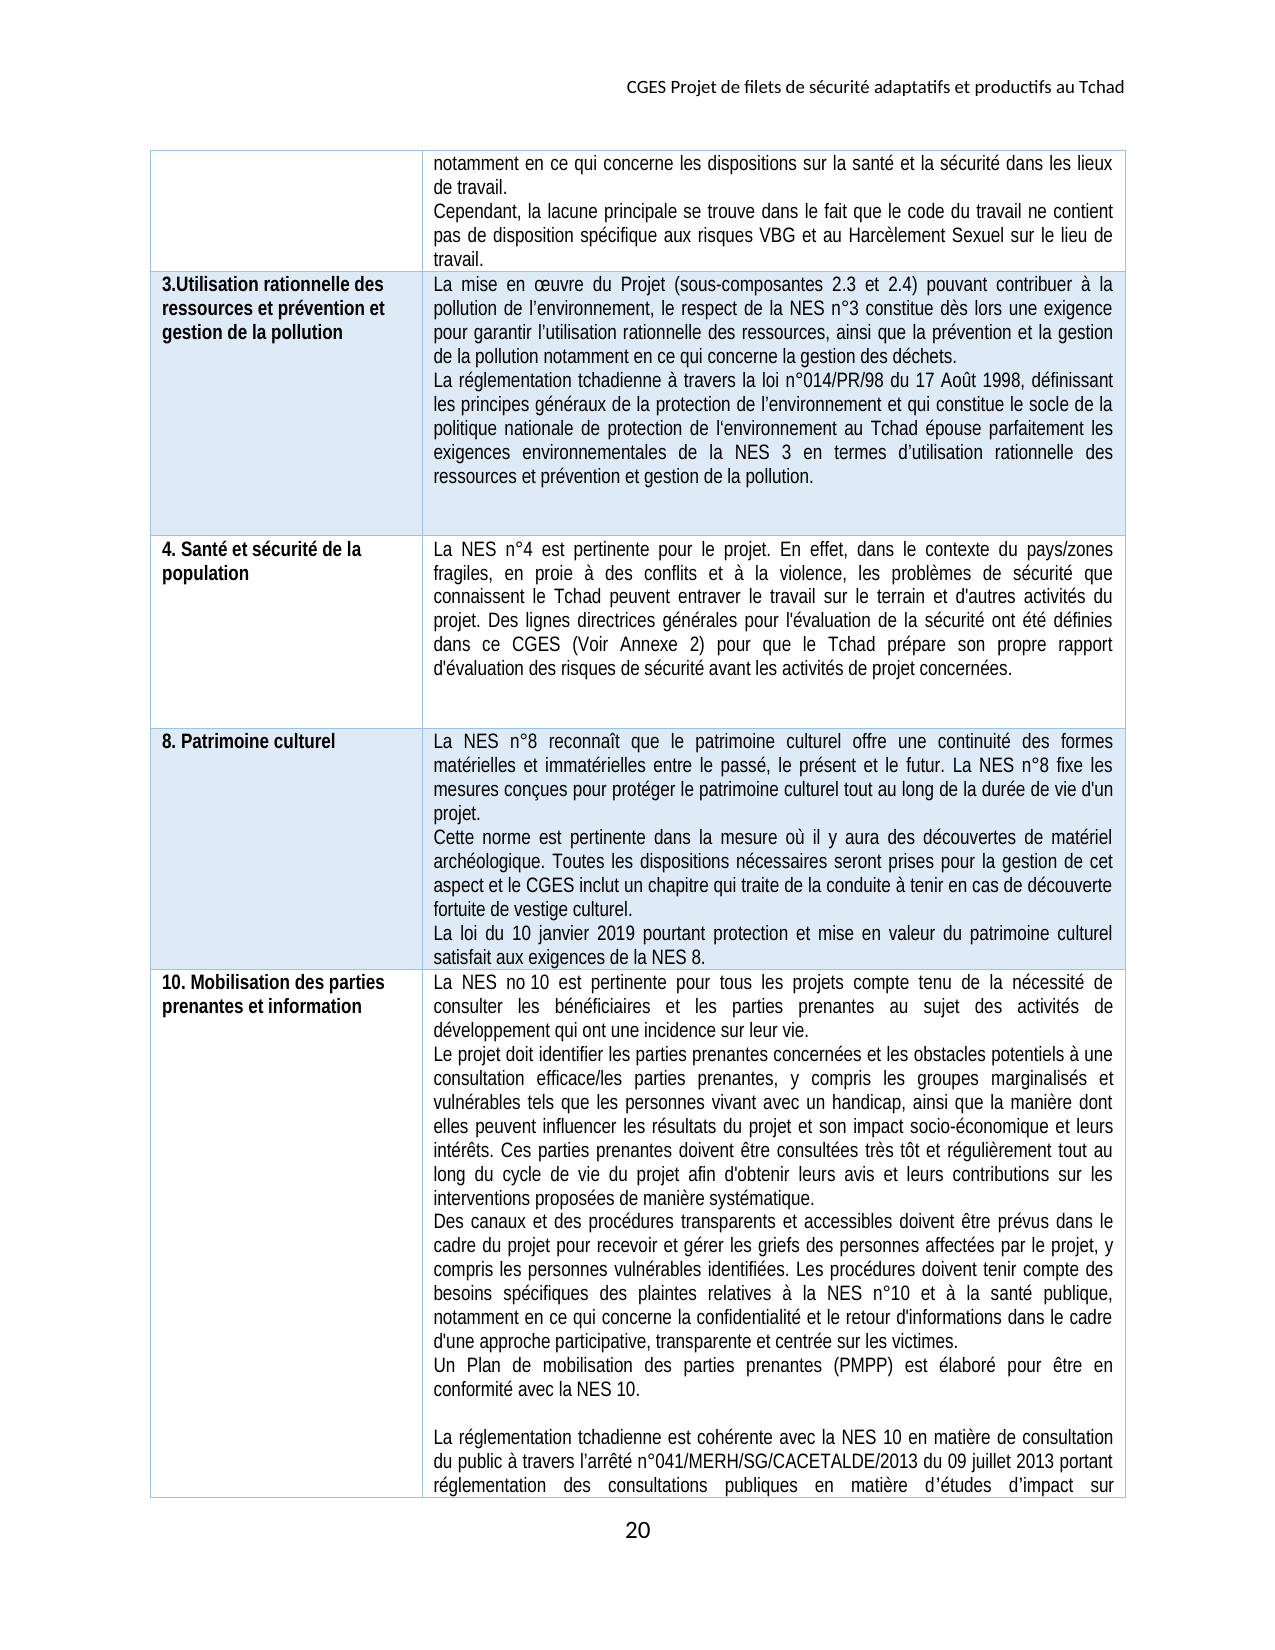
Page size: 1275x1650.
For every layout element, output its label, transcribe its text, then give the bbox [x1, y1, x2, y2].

table_cell 8. Patrimoine culturel [151, 729, 422, 969]
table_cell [151, 970, 422, 1497]
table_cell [423, 151, 1125, 271]
table_cell 3.Utilisation rationnelle des ressources et prévention et gestion de la pollution [151, 272, 422, 535]
table_cell La mise en œuvre du Projet (sous-composantes 2.3 et 2.4) pouvant contribuer à la pollution de l’environnement, le respect de la NES n°3 constitue dès lors une exigence pour garantir l’utilisation rationnelle des ressources, ainsi que la prévention et la gestion de la pollution notamment en ce qui concerne la gestion des déchets. La réglementation tchadienne à travers la loi n°014/PR/98 du 17 Août 1998, définissant les principes généraux de la protection de l’environnement et qui constitue le socle de la politique nationale de protection de l‘environnement au Tchad épouse parfaitement les exigences environnementales de la NES 3 en termes d’utilisation rationnelle des ressources et prévention et gestion de la pollution. [423, 272, 1125, 535]
table_cell La NES n°8 reconnaît que le patrimoine culturel offre une continuité des formes matérielles et immatérielles entre le passé, le présent et le futur. La NES n°8 fixe les mesures conçues pour protéger le patrimoine culturel tout au long de la durée de vie d'un projet. Cette norme est pertinente dans la mesure où il y aura des découvertes de matériel archéologique. Toutes les dispositions nécessaires seront prises pour la gestion de cet aspect et le CGES inclut un chapitre qui traite de la conduite à tenir en cas de découverte fortuite de vestige culturel. La loi du 10 janvier 2019 pourtant protection et mise en valeur du patrimoine culturel satisfait aux exigences de la NES 8. [423, 729, 1125, 969]
table_cell La NES n°4 est pertinente pour le projet. En effet, dans le contexte du pays/zones fragiles, en proie à des conflits et à la violence, les problèmes de sécurité que connaissent le Tchad peuvent entraver le travail sur le terrain et d'autres activités du projet. Des lignes directrices générales pour l'évaluation de la sécurité ont été définies dans ce CGES (Voir Annexe 2) pour que le Tchad prépare son propre rapport d'évaluation des risques de sécurité avant les activités de projet concernées. [423, 536, 1125, 728]
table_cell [151, 151, 422, 271]
table_cell 4. Santé et sécurité de la population [151, 536, 422, 728]
